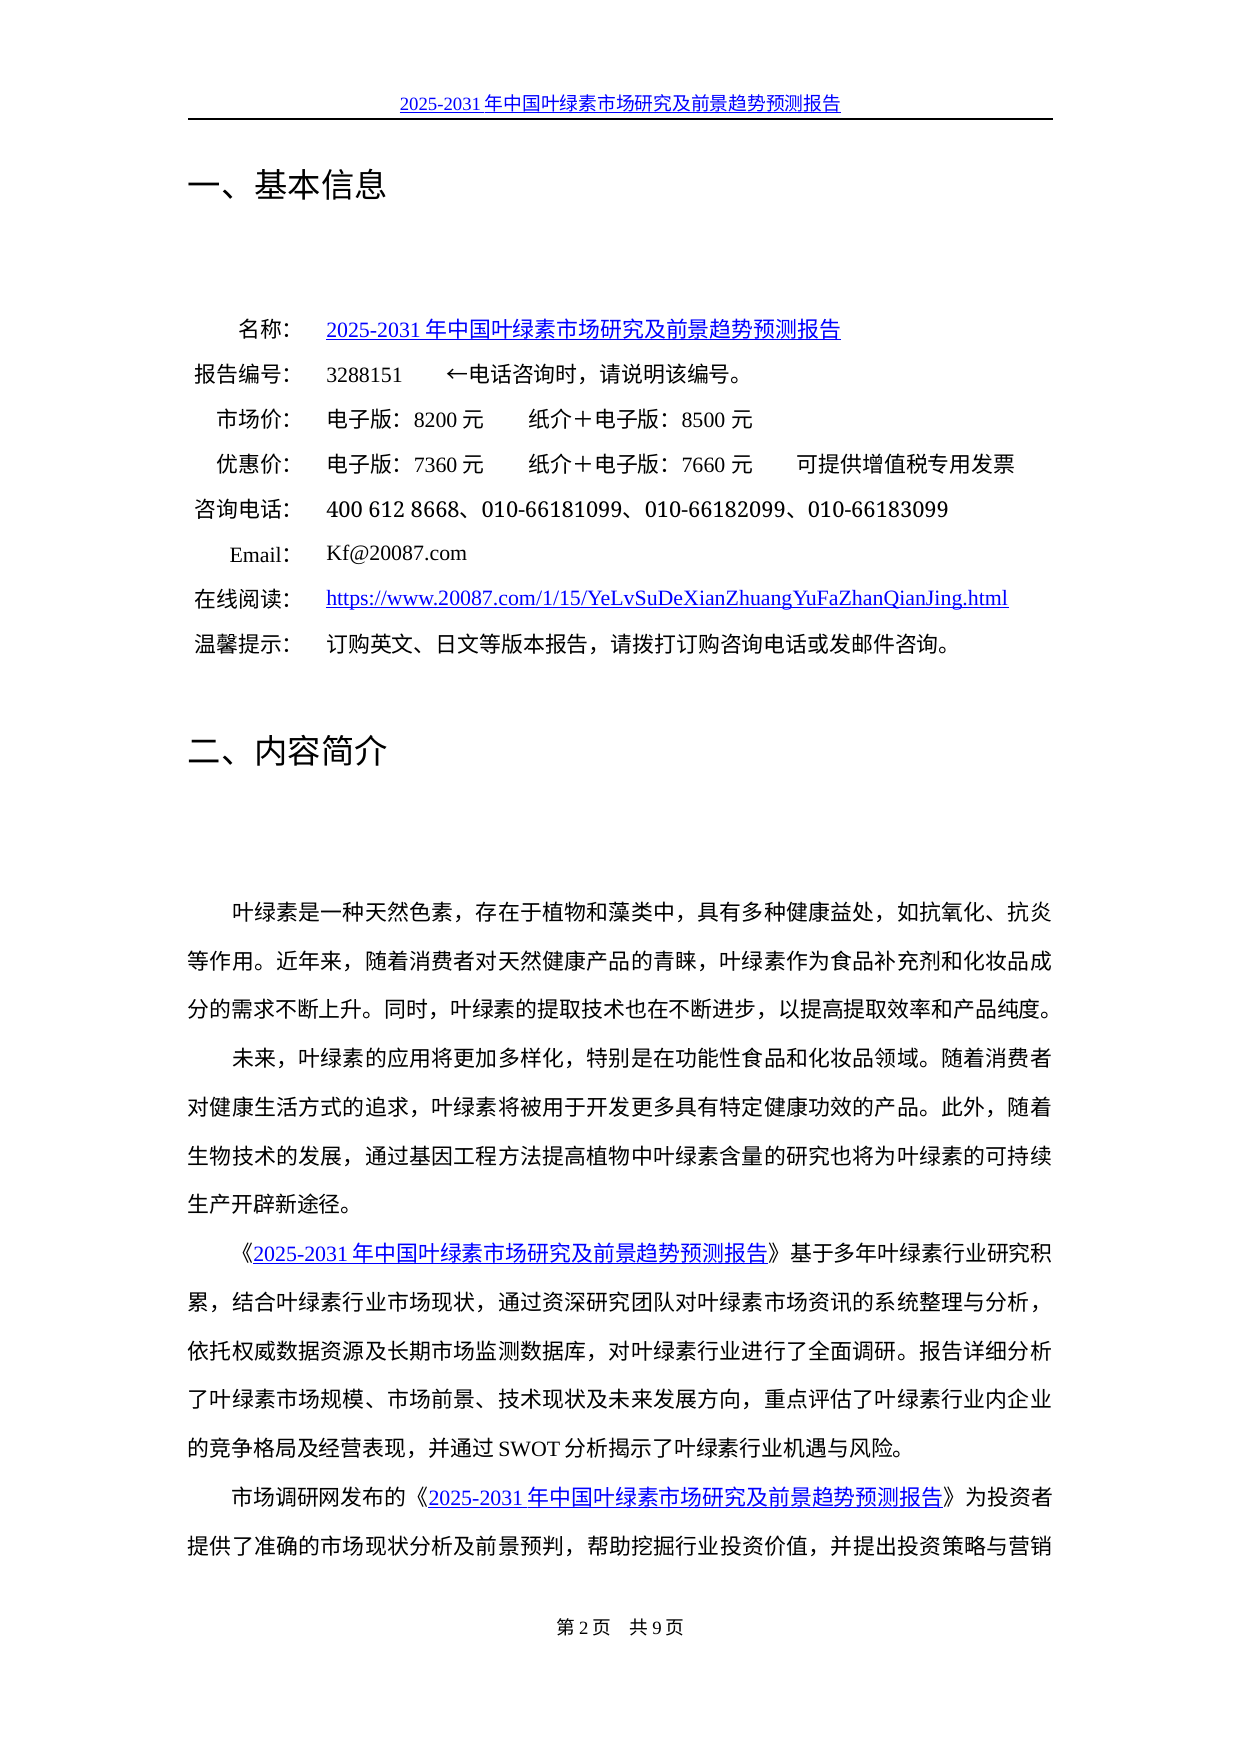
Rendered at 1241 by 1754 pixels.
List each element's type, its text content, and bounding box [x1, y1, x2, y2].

table_cell 3288151 ←电话咨询时，请说明该编号。 [315, 357, 1073, 402]
title 一、基本信息 [187, 150, 1053, 215]
title 二、内容简介 [187, 717, 1053, 782]
table_cell 电子版：8200 元 纸介＋电子版：8500 元 [315, 402, 1073, 447]
table_cell Email： [167, 537, 315, 582]
table_cell 400 612 8668、010-66181099、010-66182099、010-66183099 [315, 492, 1073, 537]
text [187, 894, 1053, 1561]
table_cell 订购英文、日文等版本报告，请拨打订购咨询电话或发邮件咨询。 [315, 627, 1073, 672]
table_cell [315, 582, 1073, 627]
table_cell 在线阅读： [167, 582, 315, 627]
table_cell 咨询电话： [167, 492, 315, 537]
table_cell 优惠价： [167, 447, 315, 492]
table_cell 报告编号： [167, 357, 315, 402]
table_header 2025-2031年中国叶绿素市场研究及前景趋势预测报告 [315, 312, 1073, 357]
table_cell 电子版：7360 元 纸介＋电子版：7660 元 可提供增值税专用发票 [315, 447, 1073, 492]
table_cell Kf@20087.com [315, 537, 1073, 582]
table_cell 市场价： [167, 402, 315, 447]
table_header 名称： [167, 312, 315, 357]
table_cell 温馨提示： [167, 627, 315, 672]
